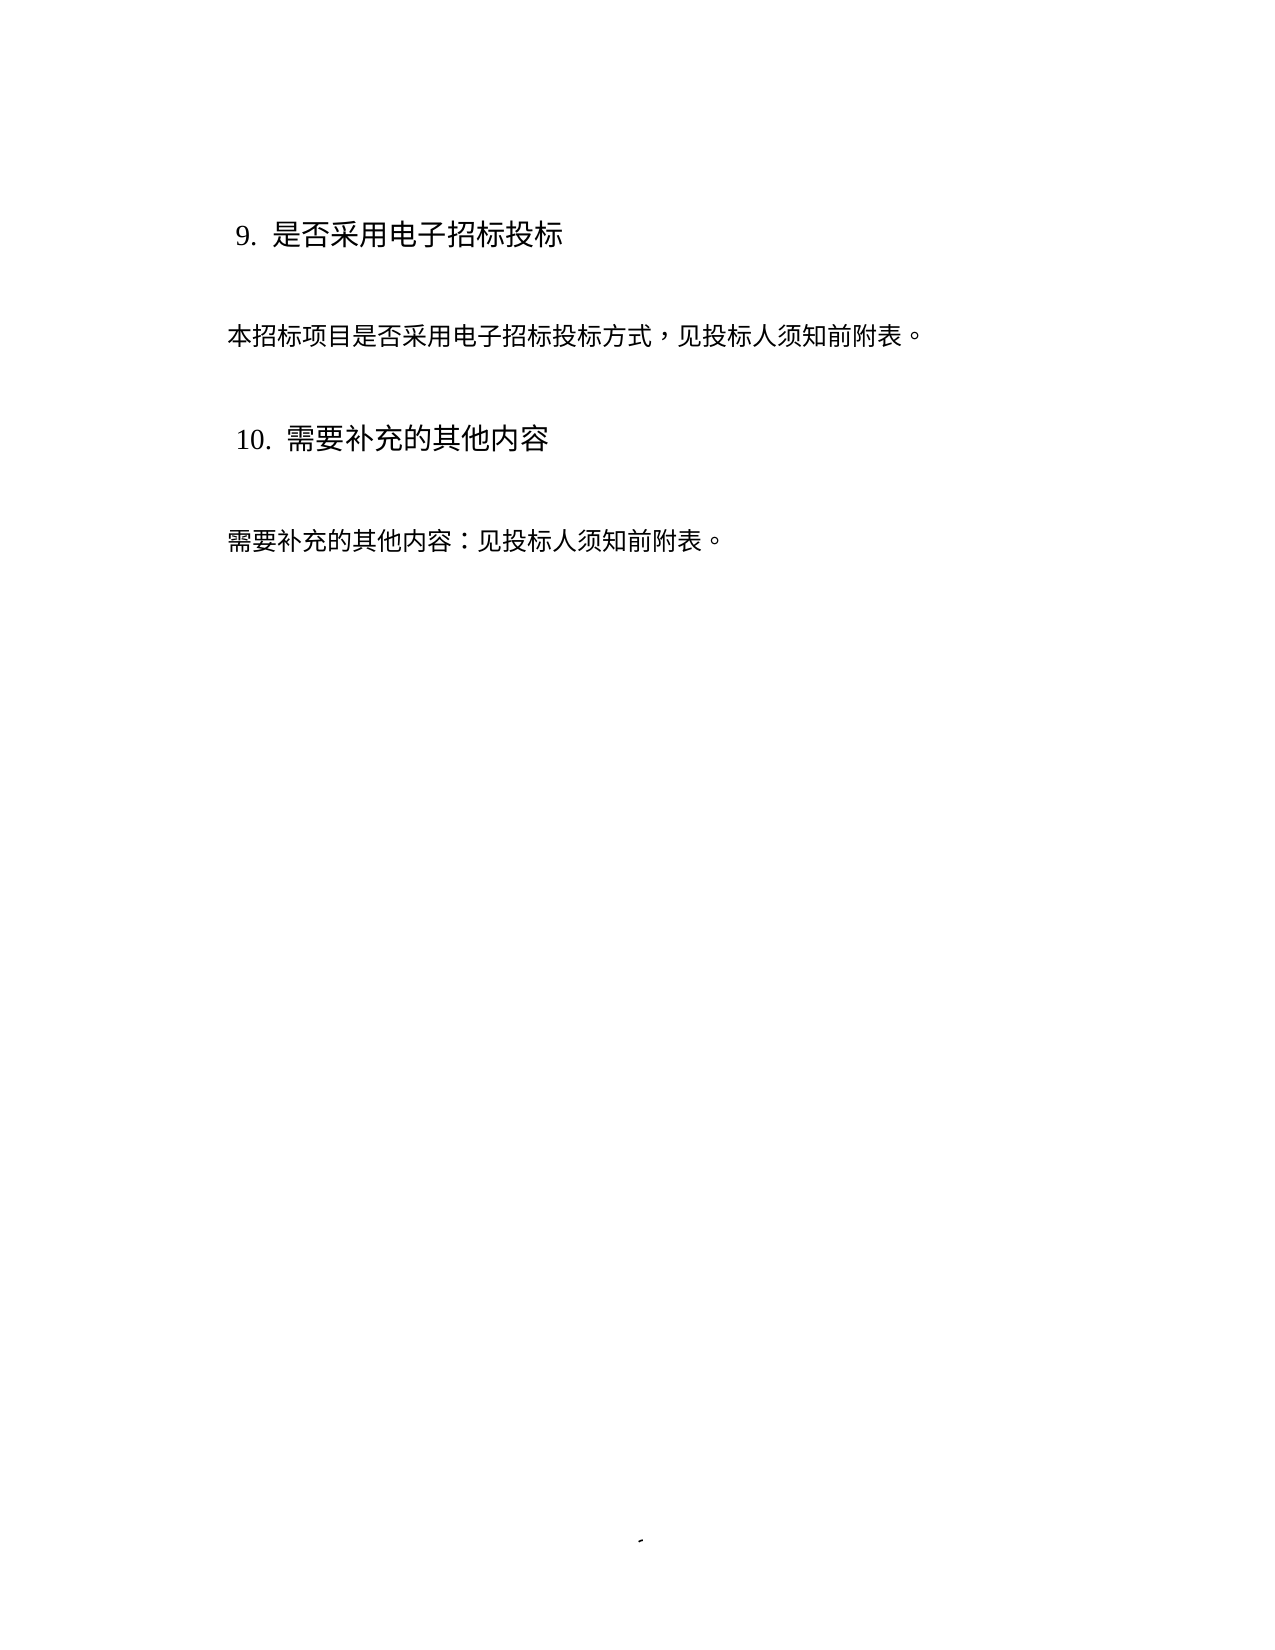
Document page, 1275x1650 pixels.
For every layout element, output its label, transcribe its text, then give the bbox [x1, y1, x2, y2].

text 需要补充的其他内容：见投标人须知前附表。 [177, 523, 1100, 558]
text 本招标项目是否采用电子招标投标方式，见投标人须知前附表。 [177, 319, 1100, 353]
text 9. 是否采用电子招标投标 [177, 211, 1100, 253]
text 10. 需要补充的其他内容 [177, 416, 1100, 458]
